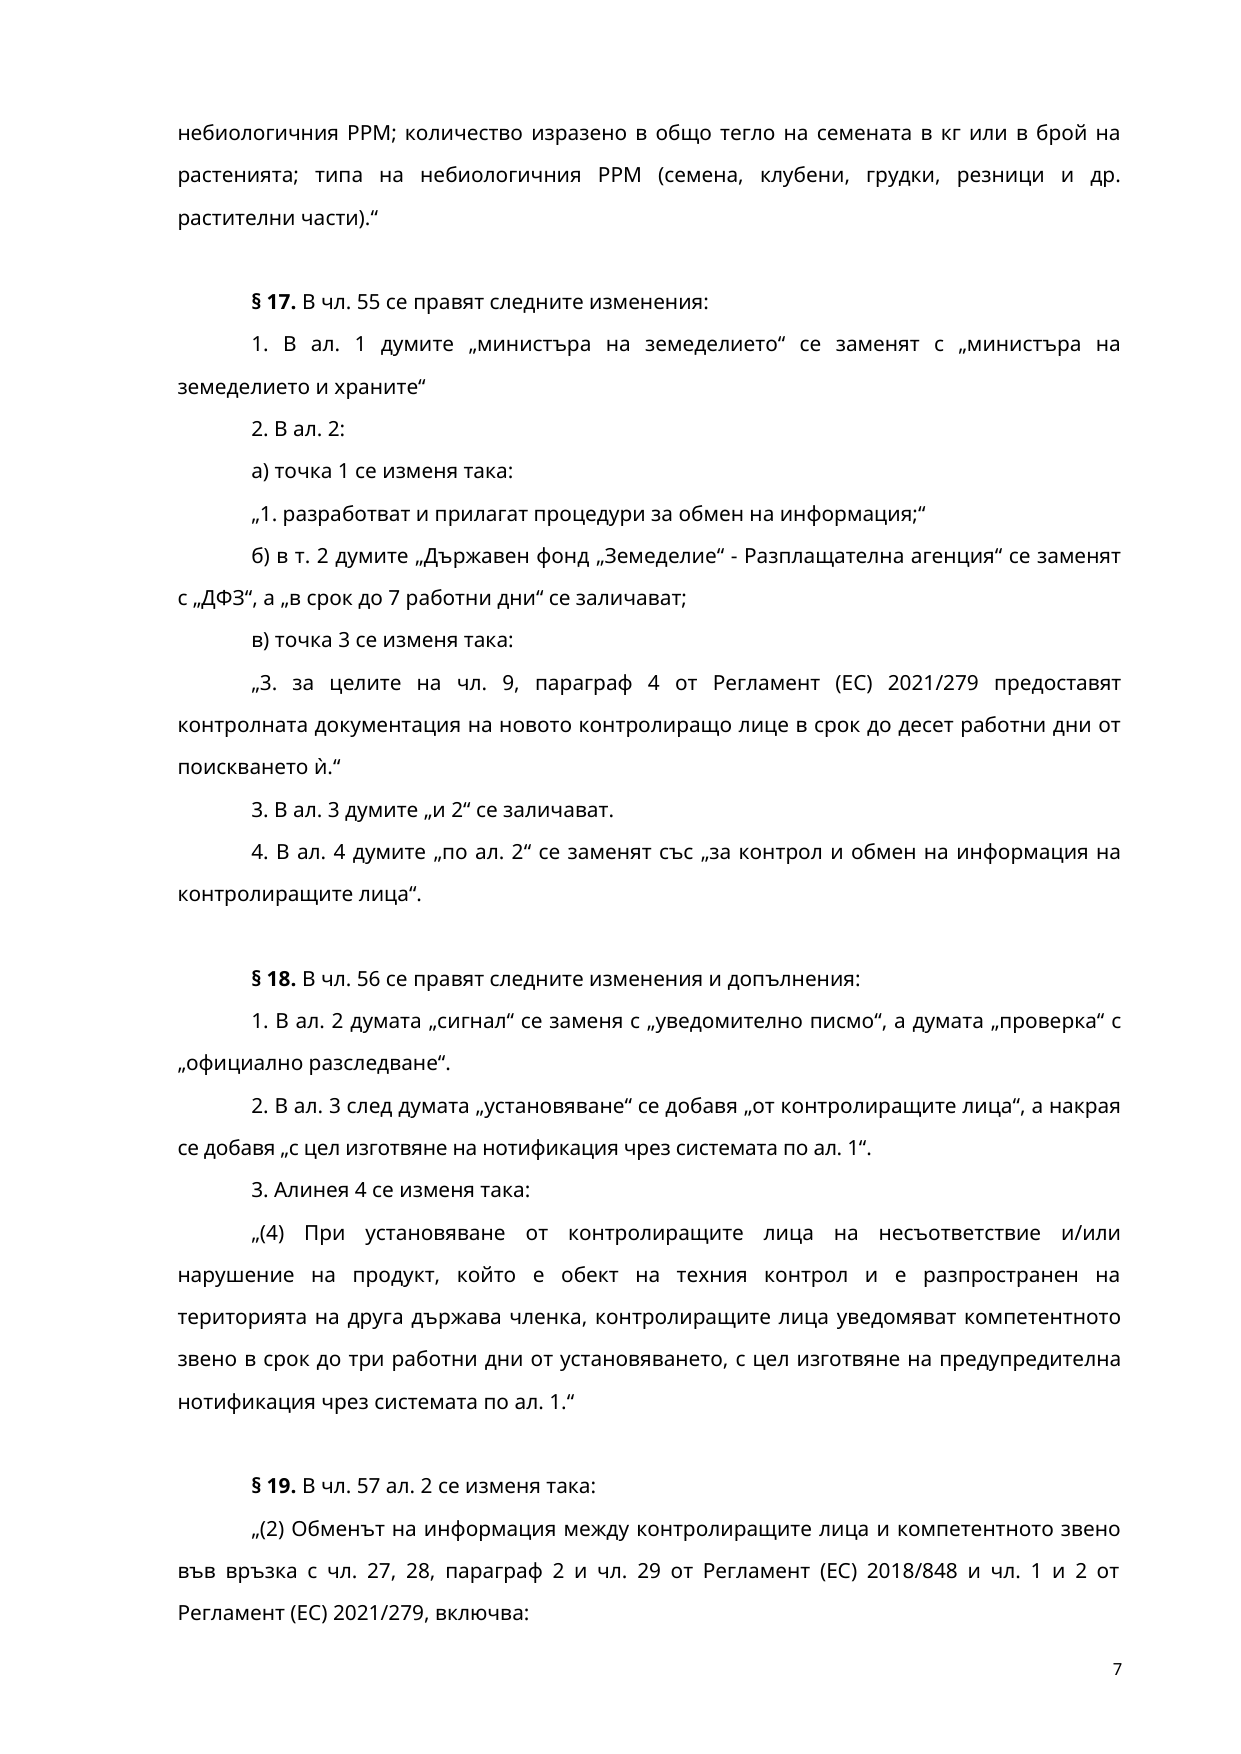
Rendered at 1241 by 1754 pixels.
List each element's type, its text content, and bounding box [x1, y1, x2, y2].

text „(2) Обменът на информация между контролиращите лица и компетентното звено във връзка с чл. 27, 28, параграф 2 и чл. 29 от Регламент (ЕС) 2018/848 и чл. 1 и 2 от Регламент (ЕС) 2021/279, включва: [177, 1514, 1122, 1627]
list „1. разработват и прилагат процедури за обмен на информация;“ [177, 499, 1122, 527]
list 4. В ал. 4 думите „по ал. 2“ се заменят със „за контрол и обмен на информация на контролиращите лица“. [177, 837, 1122, 908]
list в) точка 3 се изменя така: [177, 626, 1122, 654]
list „(4) При установяване от контролиращите лица на несъответствие и/или нарушение на продукт, който е обект на техния контрол и е разпространен на територията на друга държава членка, контролиращите лица уведомяват компетентното звено в срок до три работни дни от установяването, с цел изготвяне на предупредителна нотификация чрез системата по ал. 1.“ [177, 1218, 1122, 1415]
list 1. В ал. 2 думата „сигнал“ се заменя с „уведомително писмо“, а думата „проверка“ с „официално разследване“. [177, 1006, 1122, 1077]
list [177, 118, 1122, 231]
list б) в т. 2 думите „Държавен фонд „Земеделие“ - Разплащателна агенция“ се заменят с „ДФЗ“, а „в срок до 7 работни дни“ се заличават; [177, 541, 1122, 612]
list 1. В ал. 1 думите „министъра на земеделието“ се заменят с „министъра на земеделието и храните“ [177, 329, 1122, 400]
list § 19. В чл. 57 ал. 2 се изменя така: [177, 1471, 1122, 1500]
list 2. В ал. 2: [177, 414, 1122, 443]
list 2. В ал. 3 след думата „установяване“ се добавя „от контролиращите лица“, а накрая се добавя „с цел изготвяне на нотификация чрез системата по ал. 1“. [177, 1091, 1122, 1162]
list § 17. В чл. 55 се правят следните изменения: [177, 287, 1122, 316]
list а) точка 1 се изменя така: [177, 456, 1122, 485]
list § 18. В чл. 56 се правят следните изменения и допълнения: [177, 964, 1122, 992]
list 3. В ал. 3 думите „и 2“ се заличават. [177, 795, 1122, 823]
list „3. за целите на чл. 9, параграф 4 от Регламент (ЕС) 2021/279 предоставят контролната документация на новото контролиращо лице в срок до десет работни дни от поискването ѝ.“ [177, 668, 1122, 781]
list 3. Алинея 4 се изменя така: [177, 1175, 1122, 1204]
